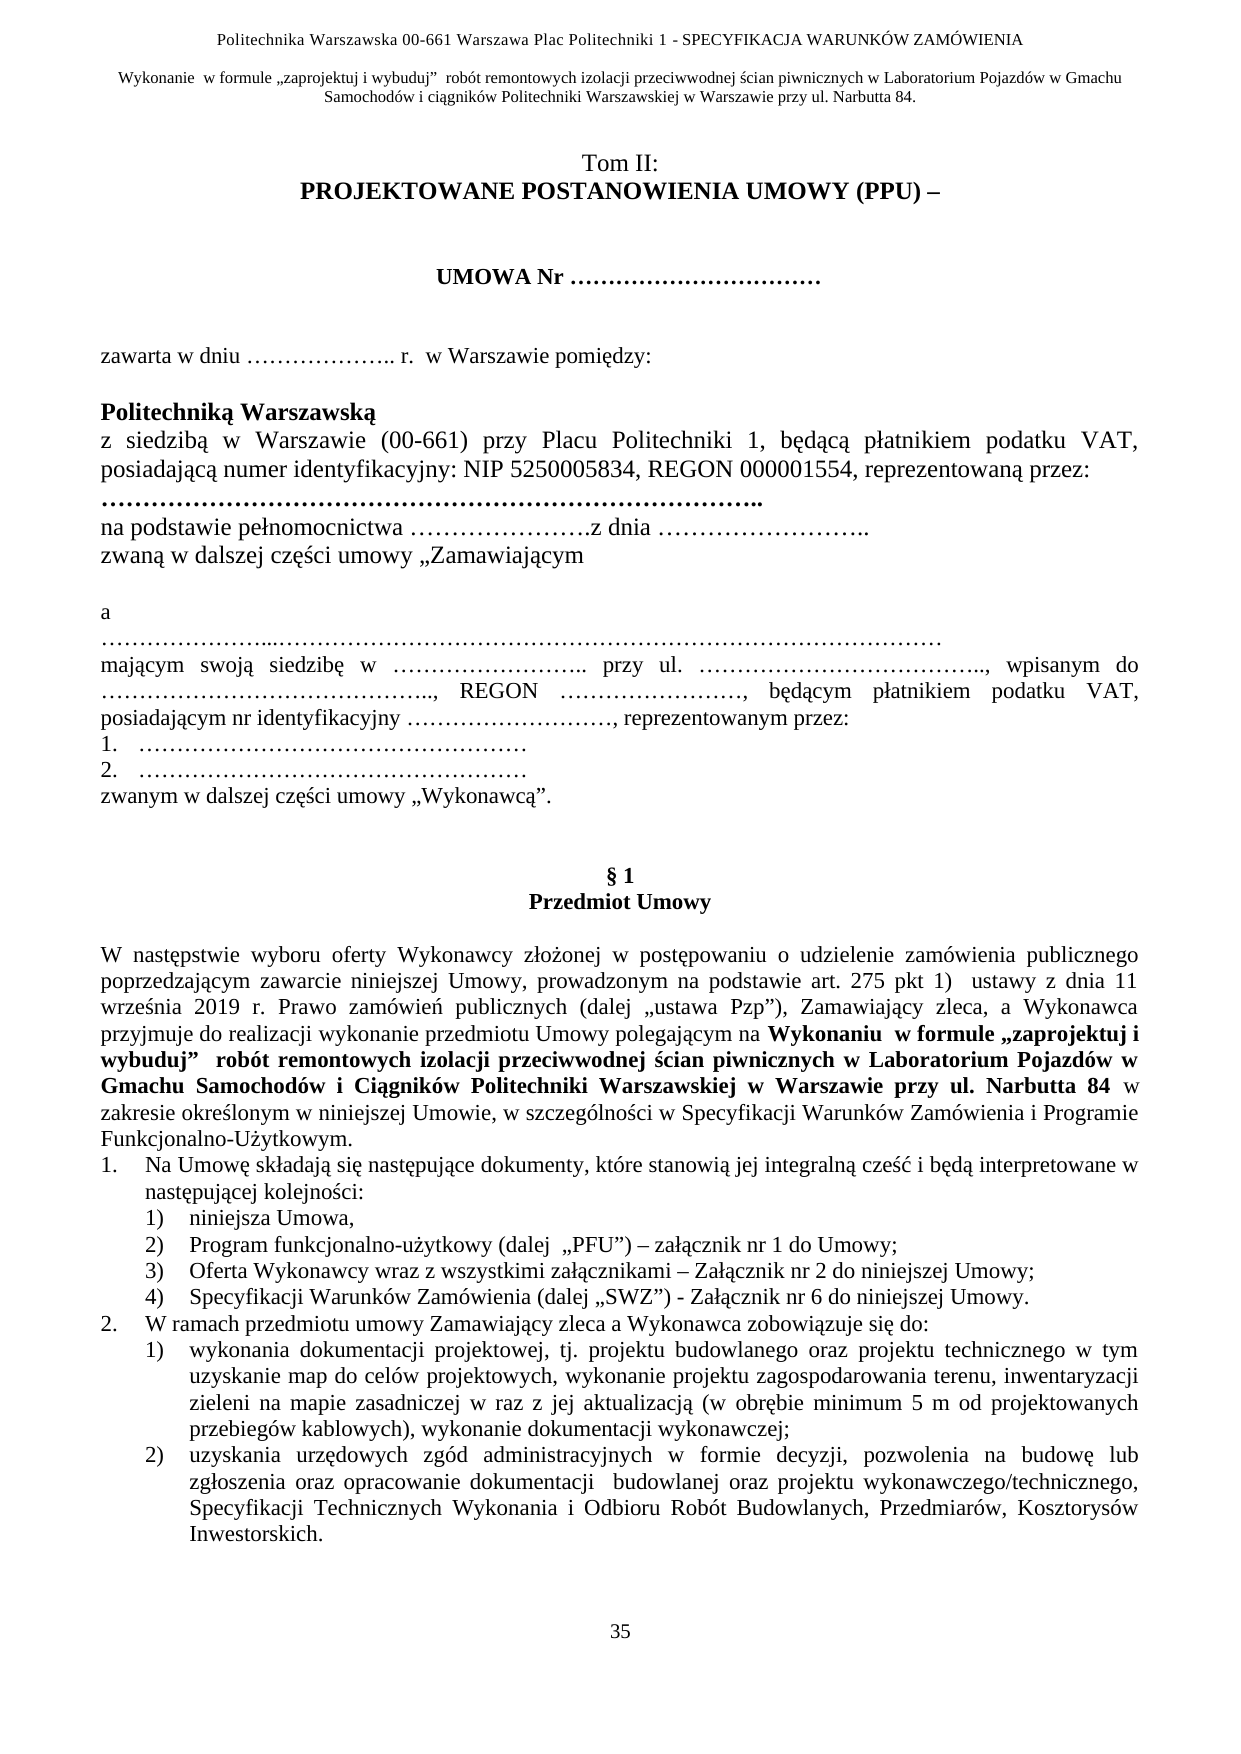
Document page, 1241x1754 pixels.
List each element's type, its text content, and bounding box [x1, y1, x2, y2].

text Tom II: [100, 148, 1140, 176]
text W następstwie wyboru oferty Wykonawcy złożonej w postępowaniu o udzielenie zamówienia publicznego poprzedzającym zawarcie niniejszej Umowy, prowadzonym na podstawie art. 275 pkt 1) ustawy z dnia 11 września 2019 r. Prawo zamówień publicznych (dalej „ustawa Pzp”), Zamawiający zleca, a Wykonawca przyjmuje do realizacji wykonanie przedmiotu Umowy polegającym na Wykonaniu w formule „zaprojektuj i wybuduj” robót remontowych izolacji przeciwwodnej ścian piwnicznych w Laboratorium Pojazdów w Gmachu Samochodów i Ciągników Politechniki Warszawskiej w Warszawie przy ul. Narbutta 84 w zakresie określonym w niniejszej Umowie, w szczególności w Specyfikacji Warunków Zamówienia i Programie Funkcjonalno-Użytkowym. [100, 941, 1140, 1152]
text 2. …………………………………………… [100, 756, 1140, 783]
text z siedzibą w Warszawie (00-661) przy Placu Politechniki 1, będącą płatnikiem podatku VAT, posiadającą numer identyfikacyjny: NIP 5250005834, REGON 000001554, reprezentowaną przez: [100, 426, 1140, 483]
text …………………...…………………………………………………………………………… [100, 624, 1140, 651]
text zwanym w dalszej części umowy „Wykonawcą”. [100, 783, 1140, 809]
list Specyfikacji Warunków Zamówienia (dalej „SWZ”) - Załącznik nr 6 do niniejszej Umowy. [145, 1283, 1140, 1310]
list uzyskania urzędowych zgód administracyjnych w formie decyzji, pozwolenia na budowę lub zgłoszenia oraz opracowanie dokumentacji budowlanej oraz projektu wykonawczego/technicznego, Specyfikacji Technicznych Wykonania i Odbioru Robót Budowlanych, Przedmiarów, Kosztorysów Inwestorskich. [145, 1441, 1140, 1547]
text na podstawie pełnomocnictwa ………………….z dnia …………………….. [100, 512, 1140, 541]
list Program funkcjonalno-użytkowy (dalej „PFU”) – załącznik nr 1 do Umowy; [145, 1231, 1140, 1257]
list Oferta Wykonawcy wraz z wszystkimi załącznikami – Załącznik nr 2 do niniejszej Umowy; [145, 1257, 1140, 1283]
text zawarta w dniu ……………….. r. w Warszawie pomiędzy: [100, 342, 1140, 368]
text zwaną w dalszej części umowy „Zamawiającym [100, 541, 1140, 569]
text Politechniką Warszawską [100, 397, 1140, 426]
list wykonania dokumentacji projektowej, tj. projektu budowlanego oraz projektu technicznego w tym uzyskanie map do celów projektowych, wykonanie projektu zagospodarowania terenu, inwentaryzacji zieleni na mapie zasadniczej w raz z jej aktualizacją (w obrębie minimum 5 m od projektowanych przebiegów kablowych), wykonanie dokumentacji wykonawczej; [145, 1336, 1140, 1441]
list Na Umowę składają się następujące dokumenty, które stanowią jej integralną cześć i będą interpretowane w następującej kolejności: [100, 1152, 1140, 1204]
list W ramach przedmiotu umowy Zamawiający zleca a Wykonawca zobowiązuje się do: [100, 1310, 1140, 1336]
text 1. …………………………………………… [100, 730, 1140, 756]
text a [100, 598, 1140, 624]
text § 1 [100, 862, 1140, 888]
text PROJEKTOWANE POSTANOWIENIA UMOWY (PPU) – [100, 176, 1140, 205]
text UMOWA Nr …………………………… [100, 263, 1140, 289]
text …………………………………………………………………….. [100, 483, 1140, 512]
list niniejsza Umowa, [145, 1204, 1140, 1231]
text mającym swoją siedzibę w …………………….. przy ul. ……………………………….., wpisanym do …………………………………….., REGON ……………………, będącym płatnikiem podatku VAT, posiadającym nr identyfikacyjny ………………………, reprezentowanym przez: [100, 651, 1140, 730]
text Przedmiot Umowy [100, 888, 1140, 914]
